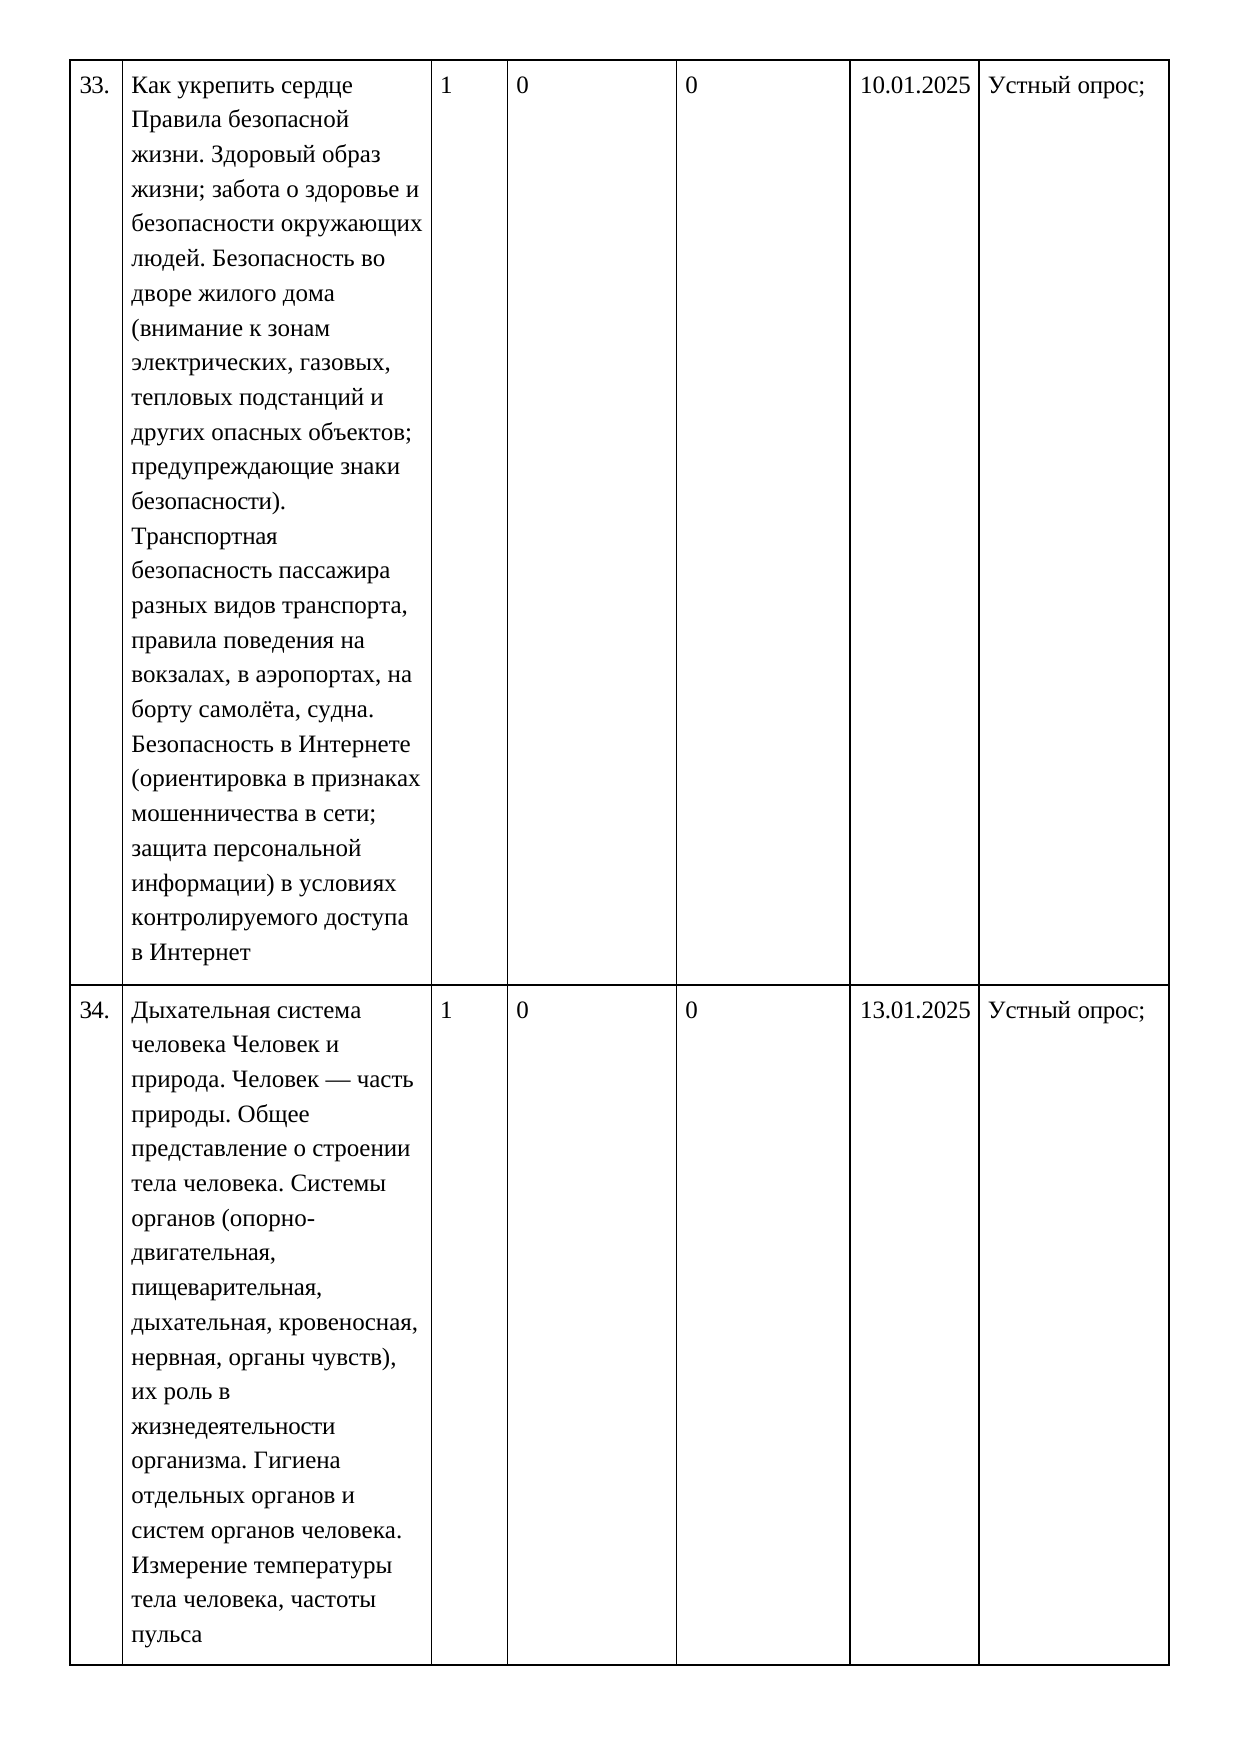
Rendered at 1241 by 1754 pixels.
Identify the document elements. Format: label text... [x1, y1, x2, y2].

table_cell 13.01.2025 [851, 986, 978, 1664]
table_cell Дыхательная система человека Человек и природа. Человек — часть природы. Общее представление о строении тела человека. Системы органов (опорно- двигательная, пищеварительная, дыхательная, кровеносная, нервная, органы чувств), их роль в жизнедеятельности организма. Гигиена отдельных органов и систем органов человека. Измерение температуры тела человека, частоты пульса [123, 986, 431, 1664]
table_cell 0 [677, 986, 849, 1664]
table_cell 1 [432, 986, 507, 1664]
table_header 10.01.2025 [851, 61, 978, 984]
table_header 33. [71, 61, 122, 984]
table_header 1 [432, 61, 507, 984]
table_cell 34. [71, 986, 122, 1664]
table_cell 0 [508, 986, 676, 1664]
table_header Устный опрос; [980, 61, 1168, 984]
table_header Как укрепить сердце Правила безопасной жизни. Здоровый образ жизни; забота о здоровье и безопасности окружающих людей. Безопасность во дворе жилого дома (внимание к зонам электрических, газовых, тепловых подстанций и других опасных объектов; предупреждающие знаки безопасности). Транспортная безопасность пассажира разных видов транспорта, правила поведения на вокзалах, в аэропортах, на борту самолёта, судна. Безопасность в Интернете (ориентировка в признаках мошенничества в сети; защита персональной информации) в условиях контролируемого доступа в Интернет [123, 61, 431, 984]
table_header 0 [677, 61, 849, 984]
table_cell Устный опрос; [980, 986, 1168, 1664]
table_header 0 [508, 61, 676, 984]
